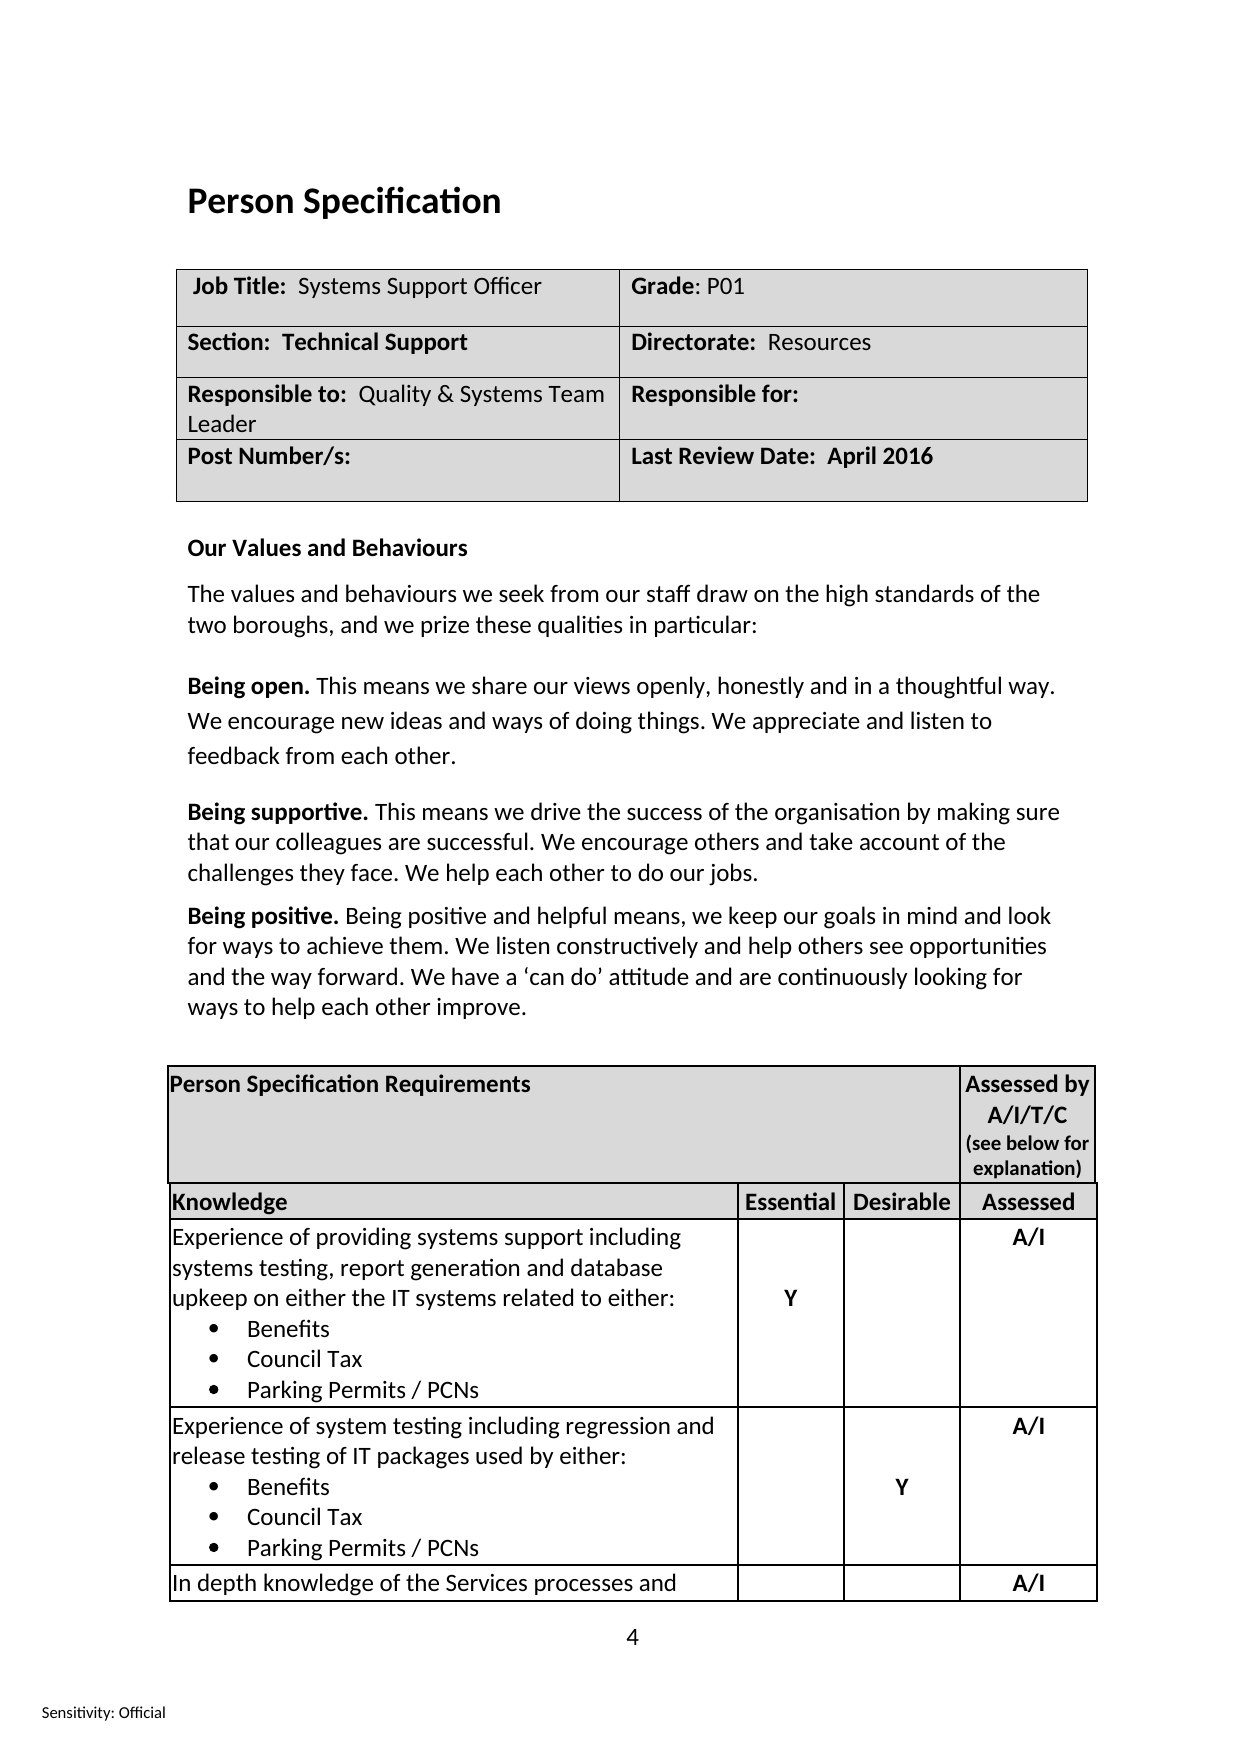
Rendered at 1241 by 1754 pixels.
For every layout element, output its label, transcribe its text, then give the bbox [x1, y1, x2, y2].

table_header Assessed by A/I/T/C (see below for explanation) [961, 1067, 1094, 1182]
table_cell A/I [961, 1220, 1096, 1406]
table_cell [845, 1566, 959, 1600]
table_cell A/I [961, 1566, 1096, 1600]
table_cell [171, 1566, 737, 1600]
table_cell Post Number/s: [177, 440, 619, 501]
table_header Grade: P01 [620, 270, 1087, 326]
table_cell Responsible for: [620, 378, 1087, 439]
table_cell Y [739, 1220, 843, 1406]
table_cell [739, 1408, 843, 1564]
table_header Person Specification Requirements [169, 1067, 959, 1182]
table_cell Experience of system testing including regression and release testing of IT packages used by either: Benefits Council Tax Parking Permits / PCNs [171, 1408, 737, 1564]
table_cell Assessed [961, 1184, 1096, 1218]
table_cell [845, 1220, 959, 1406]
table_cell A/I [961, 1408, 1096, 1564]
table_cell Desirable [845, 1184, 959, 1218]
table_cell Knowledge [171, 1184, 737, 1218]
table_cell Y [739, 1566, 843, 1600]
table_cell Essential [739, 1184, 843, 1218]
text Being open. This means we share our views openly, honestly and in a thoughtful way. We encourage new ideas and ways of doing things. We appreciate and listen to feedback from each other. [187, 670, 1078, 771]
text The values and behaviours we seek from our staff draw on the high standards of the two boroughs, and we prize these qualities in particular: [187, 578, 1078, 639]
text Person Specification [187, 177, 1078, 223]
text Being supportive. This means we drive the success of the organisation by making sure that our colleagues are successful. We encourage others and take account of the challenges they face. We help each other to do our jobs. [187, 796, 1078, 887]
table_cell Last Review Date: April 2016 [620, 440, 1087, 501]
table_cell Directorate: Resources [620, 327, 1087, 377]
text Our Values and Behaviours [187, 533, 1078, 563]
table_cell Responsible to: Quality & Systems Team Leader [177, 378, 619, 439]
table_cell Experience of providing systems support including systems testing, report generation and database upkeep on either the IT systems related to either: Benefits Council Tax Parking Permits / PCNs [171, 1220, 737, 1406]
text Being positive. Being positive and helpful means, we keep our goals in mind and look for ways to achieve them. We listen constructively and help others see opportunities and the way forward. We have a ‘can do’ attitude and are continuously looking for ways to help each other improve. [187, 900, 1078, 1022]
table_header Job Title: Systems Support Officer [177, 270, 619, 326]
table_cell Section: Technical Support [177, 327, 619, 377]
table_cell Y [845, 1408, 959, 1564]
